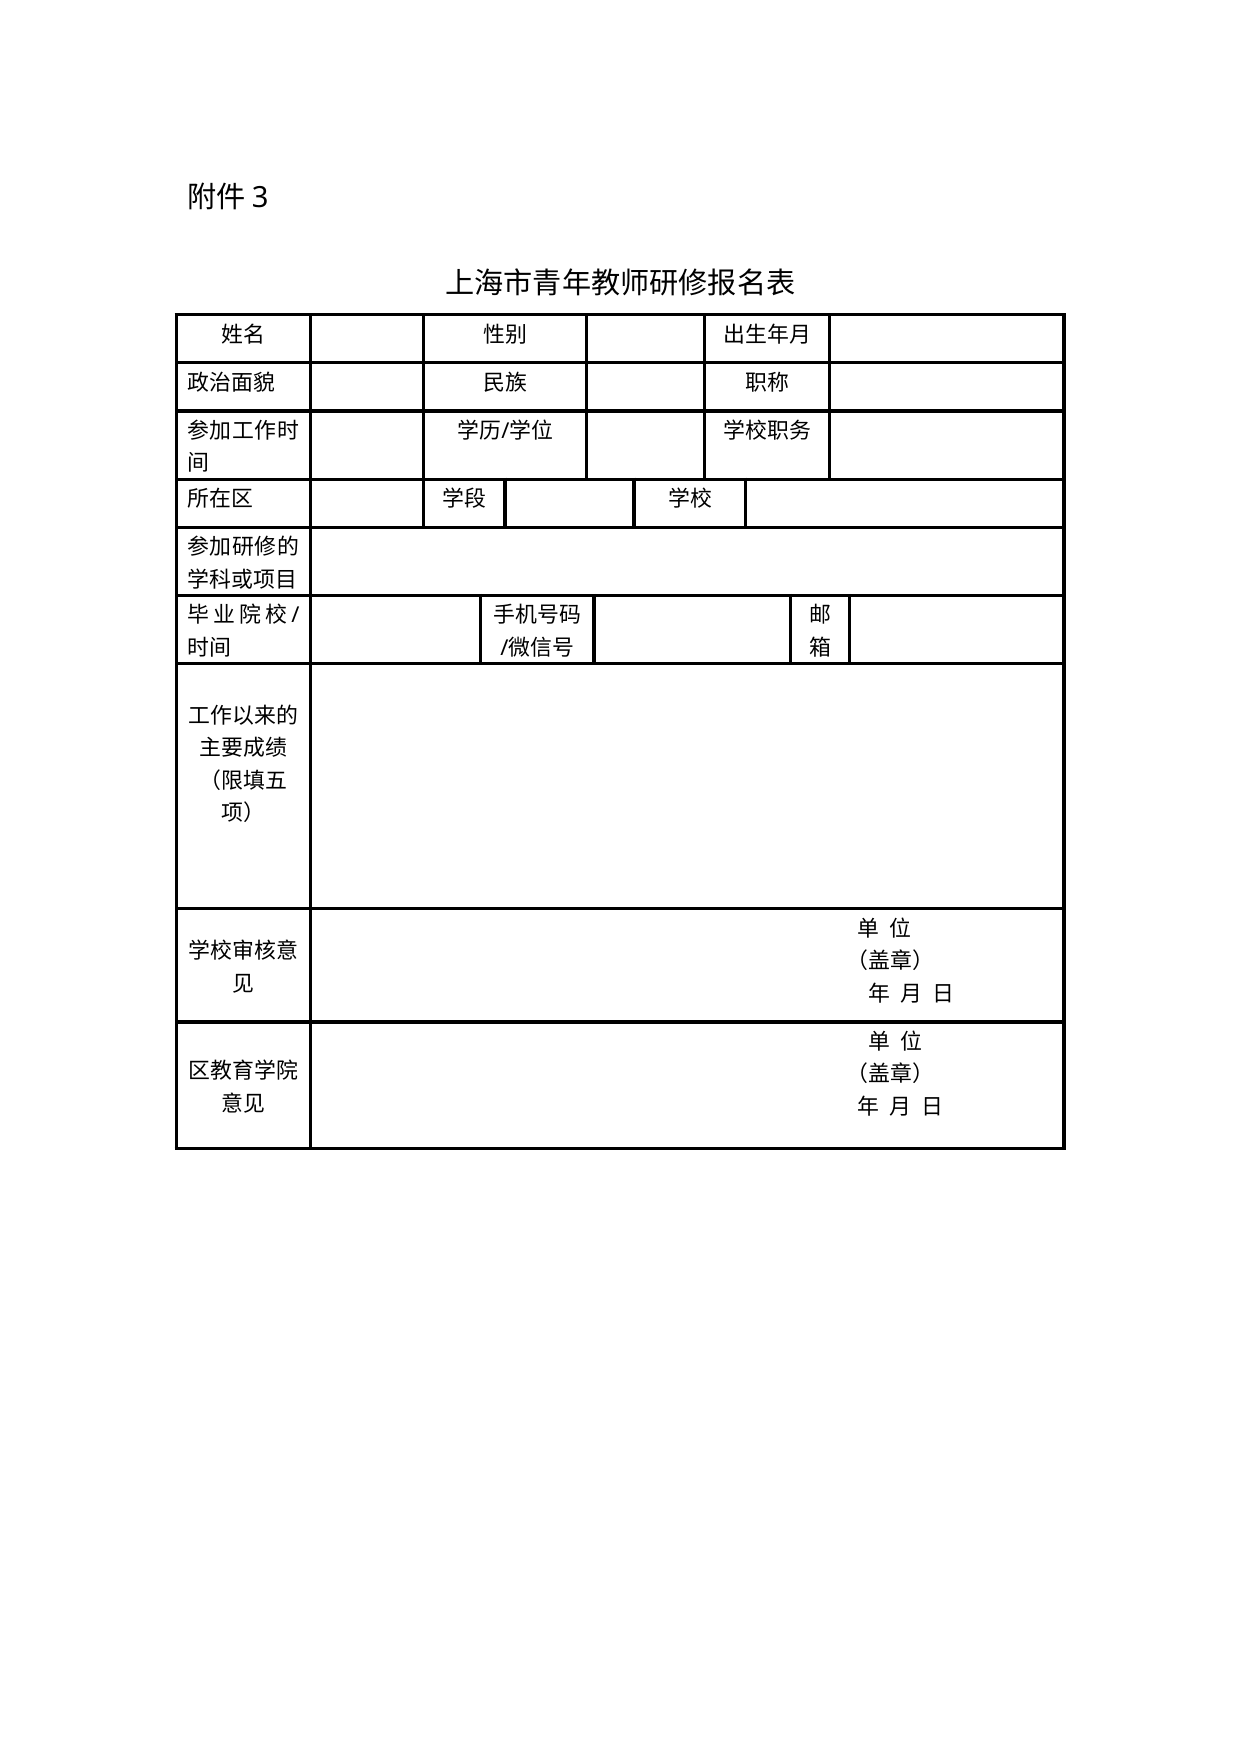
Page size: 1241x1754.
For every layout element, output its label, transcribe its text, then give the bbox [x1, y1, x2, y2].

table_cell 政治面貌 [178, 364, 309, 409]
table_cell 所在区 [178, 481, 309, 526]
table_header [588, 316, 703, 361]
table_cell 单 位 （盖章） 年 月 日 [312, 1024, 1062, 1147]
table_cell 学历/学位 [425, 413, 585, 477]
table_header 性别 [425, 316, 585, 361]
table_cell 邮箱 [792, 597, 848, 662]
table_cell [312, 364, 422, 409]
table_cell [312, 413, 422, 477]
table_cell [312, 481, 422, 526]
table_cell [831, 413, 1062, 477]
text 附件3 [187, 162, 1053, 227]
table_cell 民族 [425, 364, 585, 409]
table_cell [312, 665, 1062, 907]
table_cell 学校职务 [706, 413, 828, 477]
table_cell 学段 [425, 481, 503, 526]
table_cell 学校审核意见 [178, 910, 309, 1020]
table_header [831, 316, 1062, 361]
table_cell [747, 481, 1062, 526]
table_cell 参加研修的学科或项目 [178, 529, 309, 594]
table_cell [312, 597, 479, 662]
table_cell 职称 [706, 364, 828, 409]
table_cell [588, 364, 703, 409]
table_header 姓名 [178, 316, 309, 361]
text 上海市青年教师研修报名表 [187, 248, 1053, 313]
table_cell [831, 364, 1062, 409]
table_cell [851, 597, 1062, 662]
table_cell [312, 529, 1062, 594]
table_header [312, 316, 422, 361]
table_cell 工作以来的主要成绩（限填五项） [178, 665, 309, 907]
table_cell 区教育学院意见 [178, 1024, 309, 1147]
table_cell [596, 597, 789, 662]
table_cell 学校 [636, 481, 744, 526]
table_cell 单 位 （盖章） 年 月 日 [312, 910, 1062, 1020]
table_cell 手机号码/微信号 [482, 597, 592, 662]
table_cell 参加工作时间 [178, 413, 309, 477]
table_cell [507, 481, 632, 526]
table_cell 毕业院校/时间 [178, 597, 309, 662]
table_header 出生年月 [706, 316, 828, 361]
table_cell [588, 413, 703, 477]
